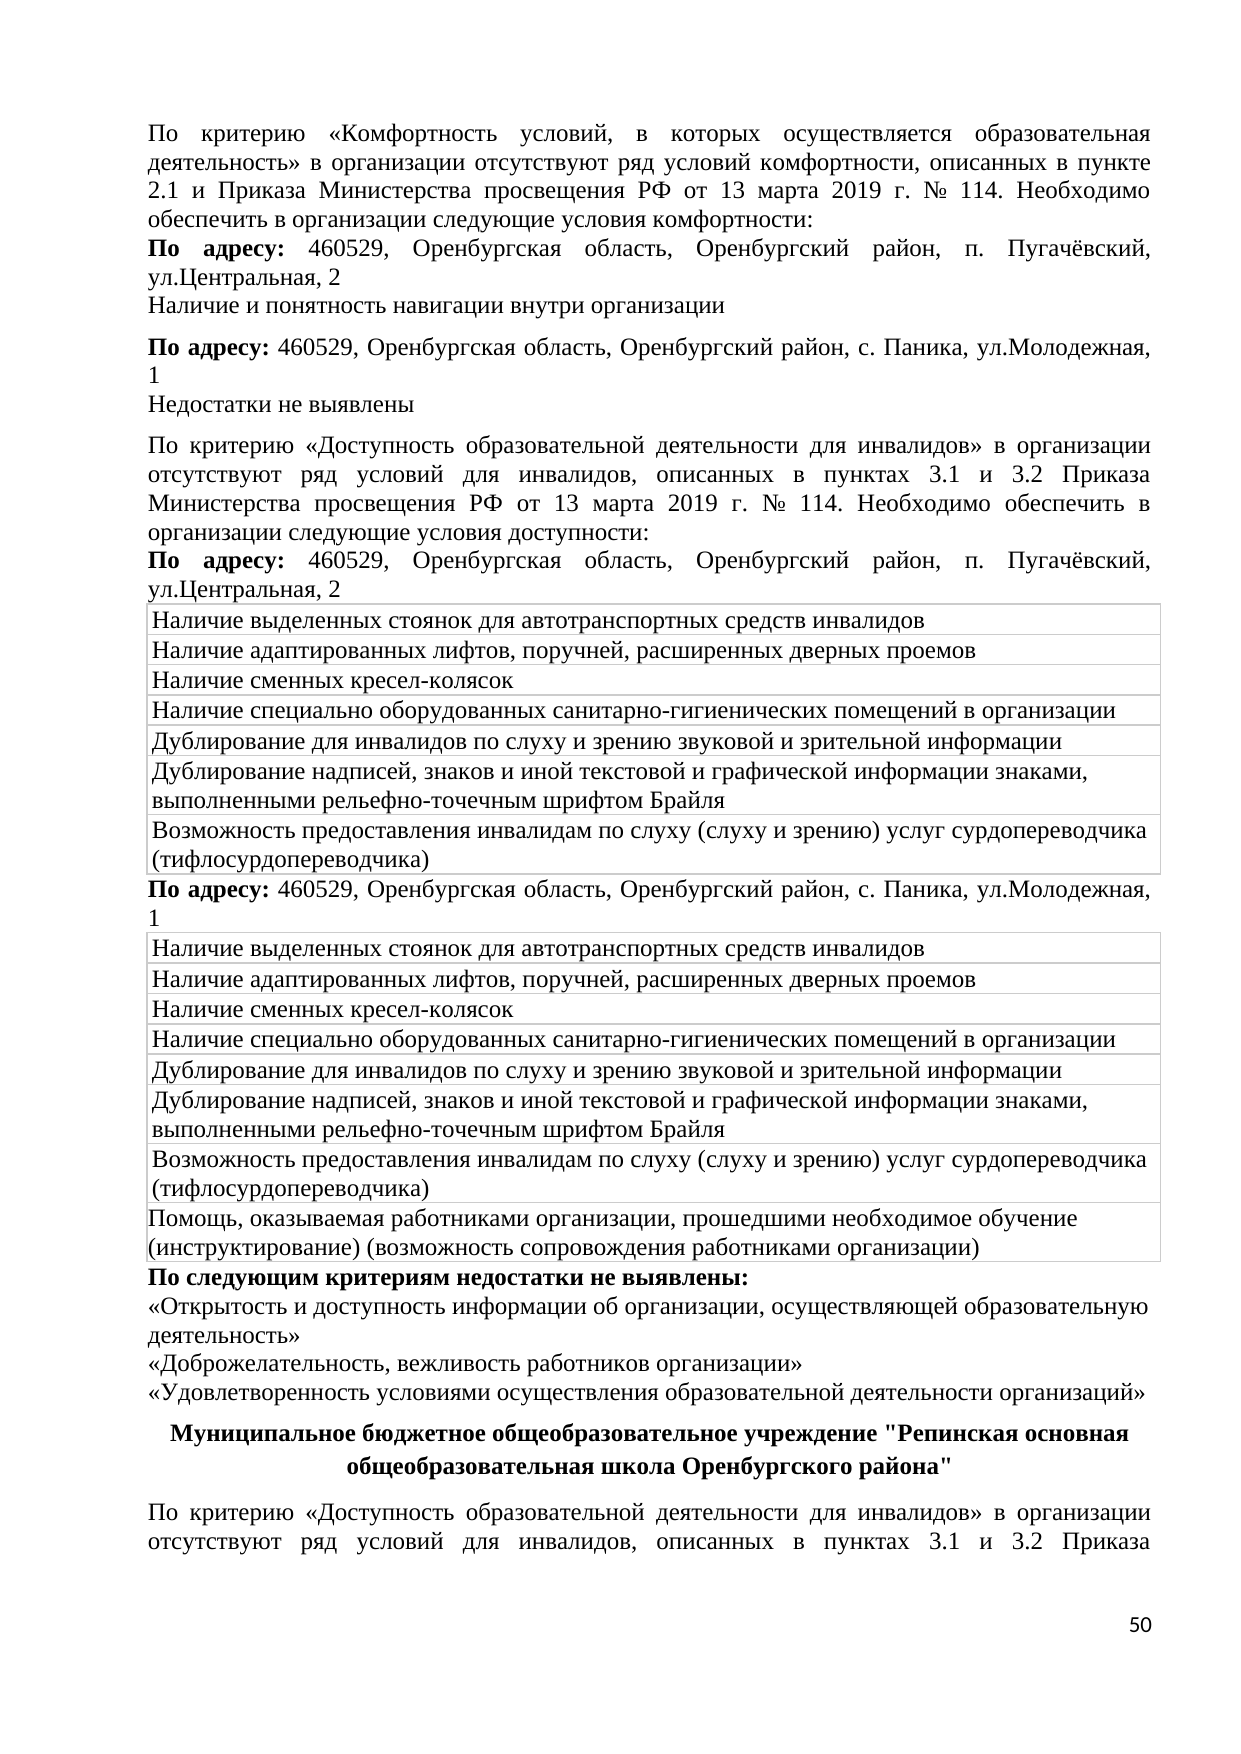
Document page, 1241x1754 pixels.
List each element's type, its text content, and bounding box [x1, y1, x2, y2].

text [148, 1497, 1152, 1554]
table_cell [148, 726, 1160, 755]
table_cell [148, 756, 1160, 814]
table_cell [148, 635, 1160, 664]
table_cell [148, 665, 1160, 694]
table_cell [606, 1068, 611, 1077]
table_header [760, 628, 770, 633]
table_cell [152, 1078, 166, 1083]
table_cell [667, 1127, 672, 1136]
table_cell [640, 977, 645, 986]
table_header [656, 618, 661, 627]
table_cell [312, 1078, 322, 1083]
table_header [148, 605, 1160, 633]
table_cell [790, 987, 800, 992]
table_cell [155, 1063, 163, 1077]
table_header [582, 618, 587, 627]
text Недостатки не выявлены [148, 389, 1152, 418]
text По адресу: 460529, Оренбургская область, Оренбургский район, с. Паника, ул.Молодежная, 1 [148, 875, 1152, 932]
text По адресу: 460529, Оренбургская область, Оренбургский район, с. Паника, ул.Молодежная, 1 [148, 332, 1152, 389]
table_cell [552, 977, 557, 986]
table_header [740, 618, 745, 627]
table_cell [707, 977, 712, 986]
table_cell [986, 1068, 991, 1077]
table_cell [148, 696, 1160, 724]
text Наличие и понятность навигации внутри организации [148, 291, 1152, 319]
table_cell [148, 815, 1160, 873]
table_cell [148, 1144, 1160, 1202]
text Муниципальное бюджетное общеобразовательное учреждение "Репинская основная общеобразовательная школа Оренбургского района" [148, 1418, 1152, 1480]
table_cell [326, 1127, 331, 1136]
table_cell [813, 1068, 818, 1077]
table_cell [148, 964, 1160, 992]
text По адресу: 460529, Оренбургская область, Оренбургский район, п. Пугачёвский, ул.Центральная, 2 [148, 546, 1152, 603]
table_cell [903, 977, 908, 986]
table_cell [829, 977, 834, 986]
text По следующим критериям недостатки не выявлены: [148, 1262, 1152, 1291]
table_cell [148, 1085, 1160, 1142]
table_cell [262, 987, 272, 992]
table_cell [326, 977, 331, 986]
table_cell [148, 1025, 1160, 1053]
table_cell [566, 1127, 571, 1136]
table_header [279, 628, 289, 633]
text По адресу: 460529, Оренбургская область, Оренбургский район, п. Пугачёвский, ул.Центральная, 2 [148, 233, 1152, 291]
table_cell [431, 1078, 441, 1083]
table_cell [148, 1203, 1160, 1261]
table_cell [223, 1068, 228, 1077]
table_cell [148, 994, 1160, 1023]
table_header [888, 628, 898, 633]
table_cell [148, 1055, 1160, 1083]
text «Доброжелательность, вежливость работников организации» [148, 1348, 1152, 1377]
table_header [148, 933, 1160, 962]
text «Удовлетворенность условиями осуществления образовательной деятельности организаций» [148, 1377, 1152, 1406]
text «Открытость и доступность информации об организации, осуществляющей образовательную деятельность» [148, 1291, 1152, 1348]
text По критерию «Комфортность условий, в которых осуществляется образовательная деятельность» в организации отсутствуют ряд условий комфортности, описанных в пункте 2.1 и Приказа Министерства просвещения РФ от 13 марта 2019 г. № 114. Необходимо обеспечить в организации следующие условия комфортности: [148, 118, 1152, 233]
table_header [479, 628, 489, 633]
